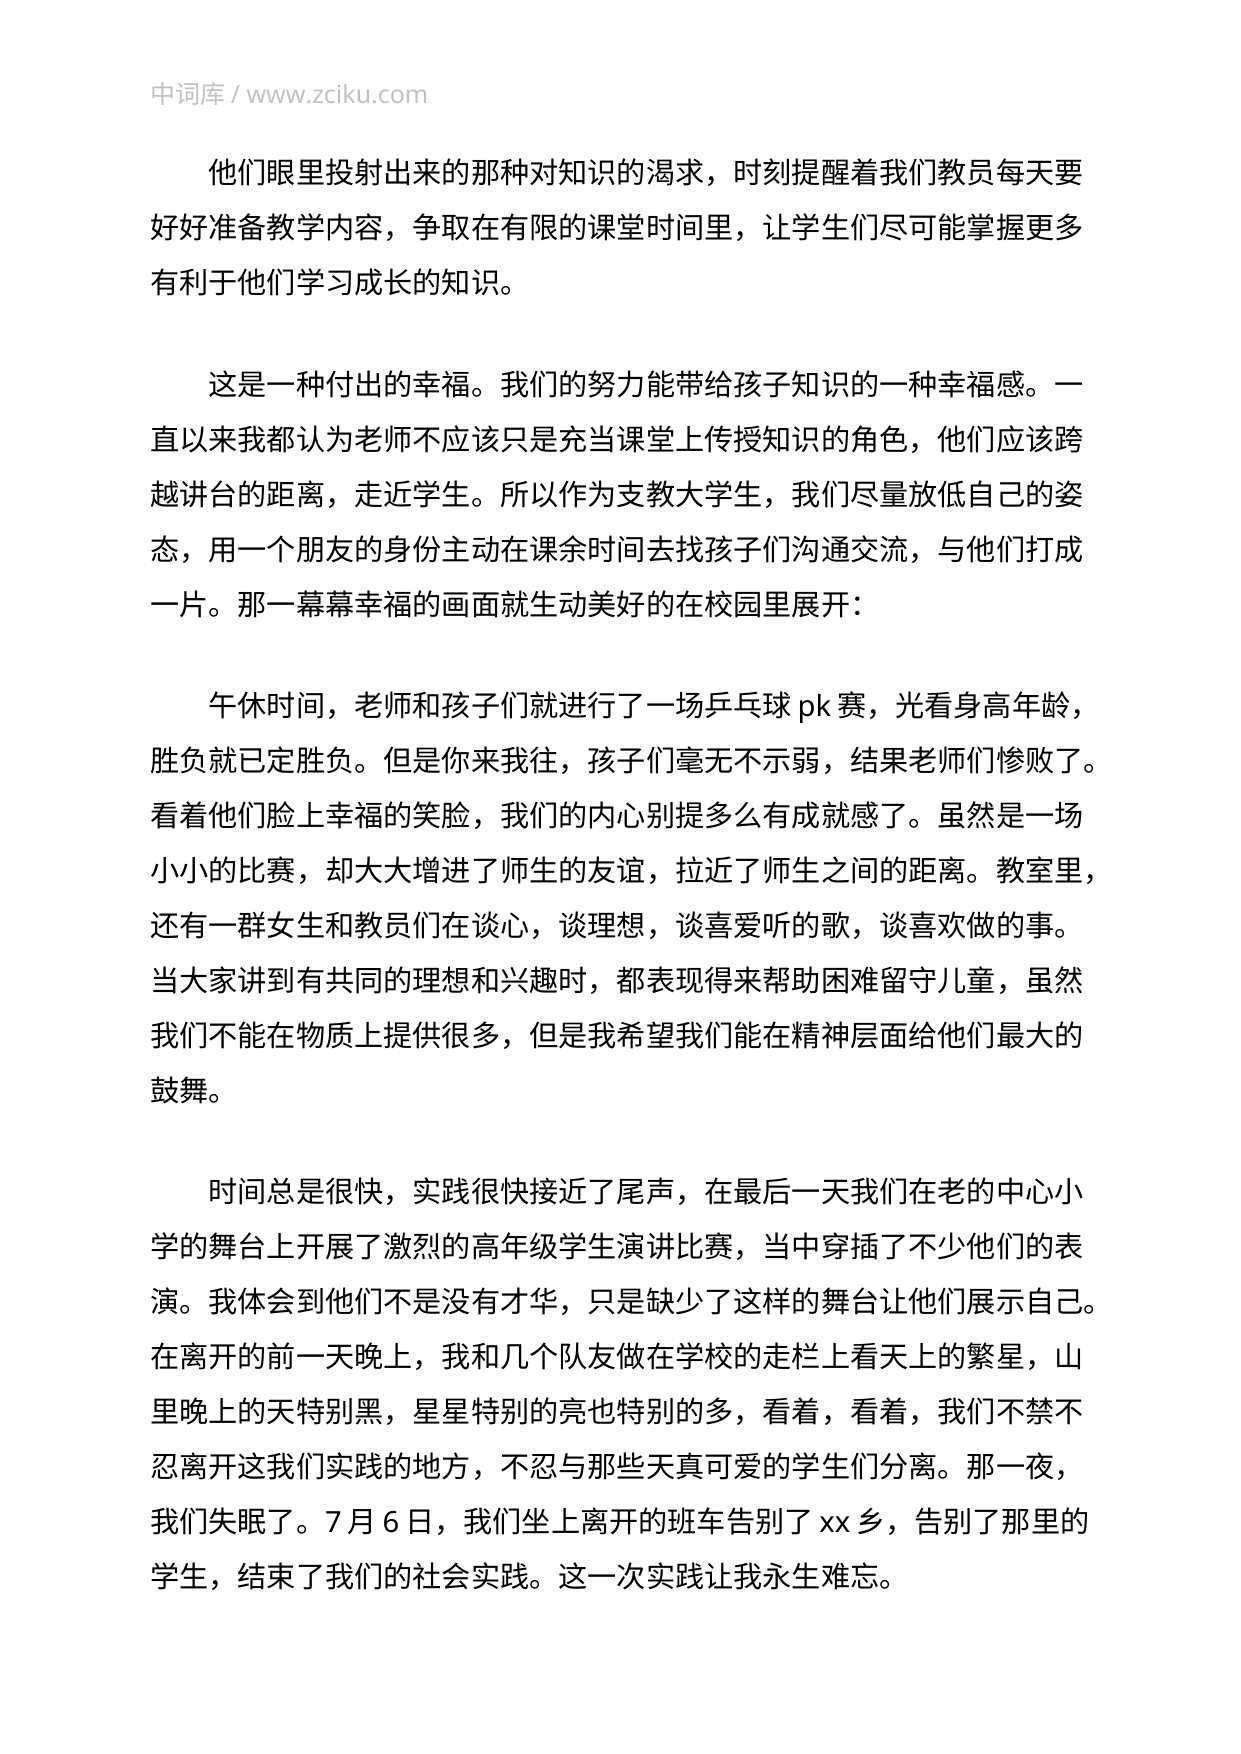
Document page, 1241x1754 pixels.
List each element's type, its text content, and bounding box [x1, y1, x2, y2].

text 时间总是很快，实践很快接近了尾声，在最后一天我们在老的中心小学的舞台上开展了激烈的高年级学生演讲比赛，当中穿插了不少他们的表演。我体会到他们不是没有才华，只是缺少了这样的舞台让他们展示自己。在离开的前一天晚上，我和几个队友做在学校的走栏上看天上的繁星，山里晚上的天特别黑，星星特别的亮也特别的多，看着，看着，我们不禁不忍离开这我们实践的地方，不忍与那些天真可爱的学生们分离。那一夜，我们失眠了。7月6日，我们坐上离开的班车告别了xx乡，告别了那里的学生，结束了我们的社会实践。这一次实践让我永生难忘。 [150, 1169, 1090, 1596]
text 午休时间，老师和孩子们就进行了一场乒乓球pk赛，光看身高年龄，胜负就已定胜负。但是你来我往，孩子们毫无不示弱，结果老师们惨败了。看着他们脸上幸福的笑脸，我们的内心别提多么有成就感了。虽然是一场小小的比赛，却大大增进了师生的友谊，拉近了师生之间的距离。教室里，还有一群女生和教员们在谈心，谈理想，谈喜爱听的歌，谈喜欢做的事。当大家讲到有共同的理想和兴趣时，都表现得来帮助困难留守儿童，虽然我们不能在物质上提供很多，但是我希望我们能在精神层面给他们最大的鼓舞。 [150, 683, 1090, 1109]
text 这是一种付出的幸福。我们的努力能带给孩子知识的一种幸福感。一直以来我都认为老师不应该只是充当课堂上传授知识的角色，他们应该跨越讲台的距离，走近学生。所以作为支教大学生，我们尽量放低自己的姿态，用一个朋友的身份主动在课余时间去找孩子们沟通交流，与他们打成一片。那一幕幕幸福的画面就生动美好的在校园里展开： [150, 362, 1090, 623]
text 他们眼里投射出来的那种对知识的渴求，时刻提醒着我们教员每天要好好准备教学内容，争取在有限的课堂时间里，让学生们尽可能掌握更多有利于他们学习成长的知识。 [150, 150, 1090, 302]
